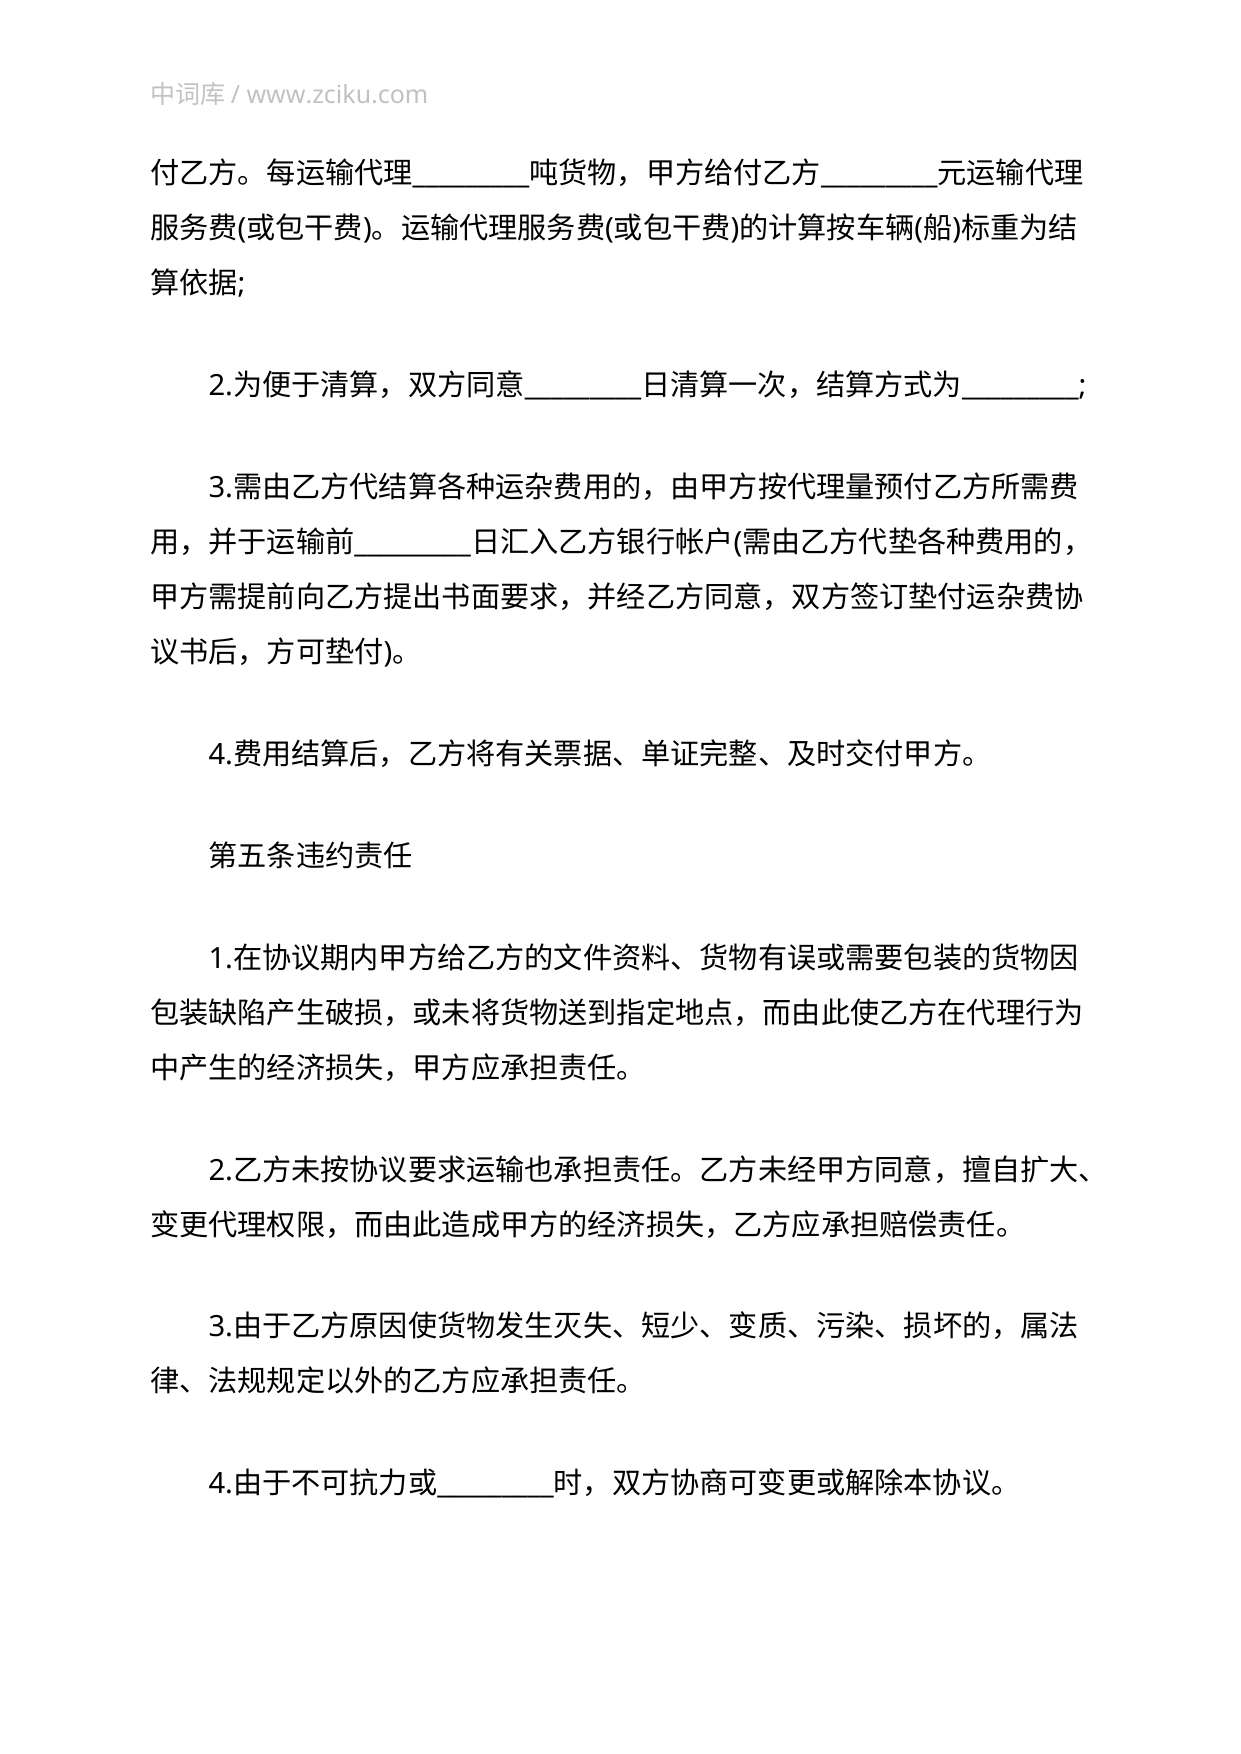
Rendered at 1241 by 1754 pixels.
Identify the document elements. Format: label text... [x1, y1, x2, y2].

text 4.费用结算后，乙方将有关票据、单证完整、及时交付甲方。 [150, 731, 1090, 773]
text 1.在协议期内甲方给乙方的文件资料、货物有误或需要包装的货物因包装缺陷产生破损，或未将货物送到指定地点，而由此使乙方在代理行为中产生的经济损失，甲方应承担责任。 [150, 934, 1090, 1087]
text 3.由于乙方原因使货物发生灭失、短少、变质、污染、损坏的，属法律、法规规定以外的乙方应承担责任。 [150, 1303, 1090, 1400]
text 4.由于不可抗力或_________时，双方协商可变更或解除本协议。 [150, 1460, 1090, 1502]
text 3.需由乙方代结算各种运杂费用的，由甲方按代理量预付乙方所需费用，并于运输前_________日汇入乙方银行帐户(需由乙方代垫各种费用的，甲方需提前向乙方提出书面要求，并经乙方同意，双方签订垫付运杂费协议书后，方可垫付)。 [150, 464, 1090, 671]
text 第五条违约责任 [150, 833, 1090, 875]
text 2.为便于清算，双方同意_________日清算一次，结算方式为_________; [150, 362, 1090, 404]
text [150, 150, 1090, 302]
text 2.乙方未按协议要求运输也承担责任。乙方未经甲方同意，擅自扩大、变更代理权限，而由此造成甲方的经济损失，乙方应承担赔偿责任。 [150, 1146, 1090, 1243]
